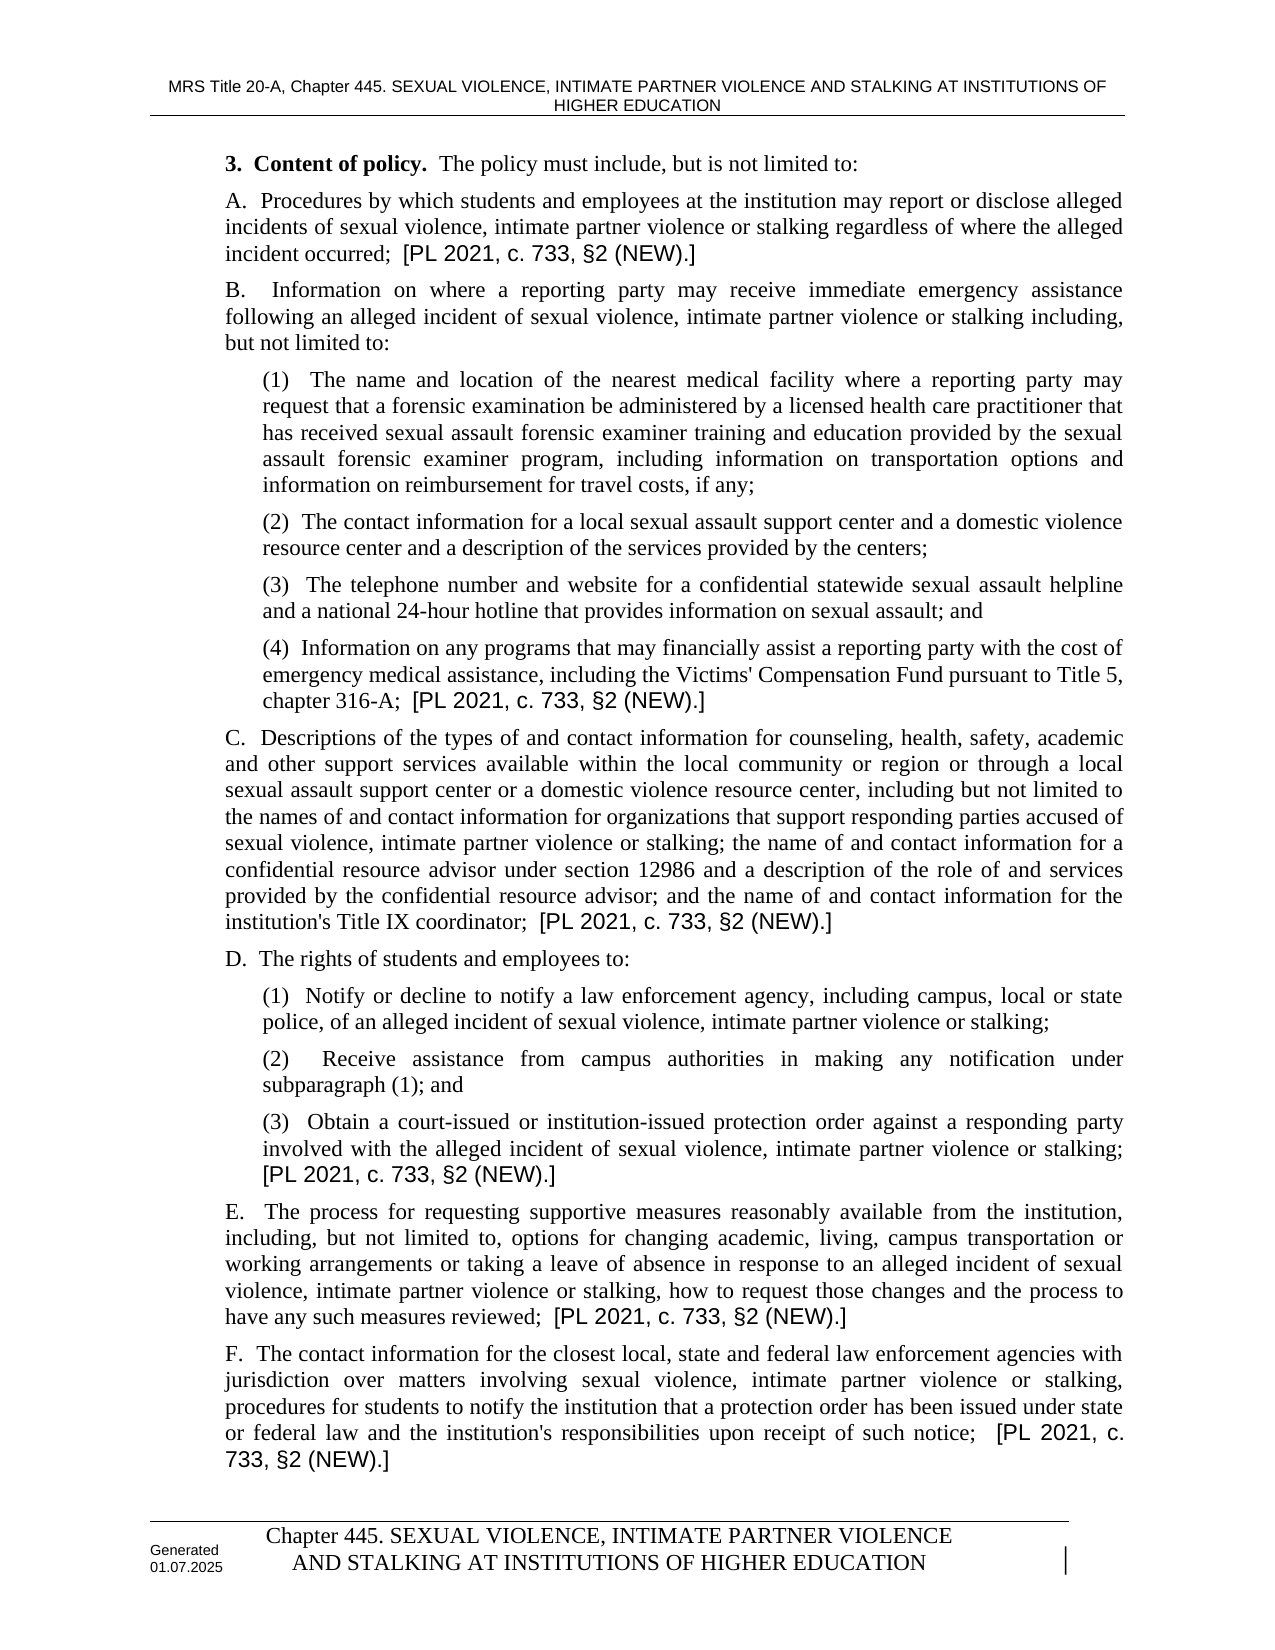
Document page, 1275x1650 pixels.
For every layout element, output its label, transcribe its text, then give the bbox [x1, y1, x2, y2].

text B. Information on where a reporting party may receive immediate emergency assistance following an alleged incident of sexual violence, intimate partner violence or stalking including, but not limited to: [225, 276, 1125, 355]
text C. Descriptions of the types of and contact information for counseling, health, safety, academic and other support services available within the local community or region or through a local sexual assault support center or a domestic violence resource center, including but not limited to the names of and contact information for organizations that support responding parties accused of sexual violence, intimate partner violence or stalking; the name of and contact information for a confidential resource advisor under section 12986 and a description of the role of and services provided by the confidential resource advisor; and the name of and contact information for the institution's Title IX coordinator; [PL 2021, c. 733, §2 (NEW).] [225, 724, 1125, 935]
text D. The rights of students and employees to: [225, 945, 1125, 972]
text (3) The telephone number and website for a confidential statewide sexual assault helpline and a national 24-hour hotline that provides information on sexual assault; and [262, 571, 1125, 624]
text (1) Notify or decline to notify a law enforcement agency, including campus, local or state police, of an alleged incident of sexual violence, intimate partner violence or stalking; [262, 982, 1125, 1035]
text F. The contact information for the closest local, state and federal law enforcement agencies with jurisdiction over matters involving sexual violence, intimate partner violence or stalking, procedures for students to notify the institution that a protection order has been issued under state or federal law and the institution's responsibilities upon receipt of such notice; [PL 2021, c. 733, §2 (NEW).] [225, 1340, 1125, 1472]
text A. Procedures by which students and employees at the institution may report or disclose alleged incidents of sexual violence, intimate partner violence or stalking regardless of where the alleged incident occurred; [PL 2021, c. 733, §2 (NEW).] [225, 187, 1125, 266]
text (3) Obtain a court-issued or institution-issued protection order against a responding party involved with the alleged incident of sexual violence, intimate partner violence or stalking; [PL 2021, c. 733, §2 (NEW).] [262, 1108, 1125, 1187]
text (2) Receive assistance from campus authorities in making any notification under subparagraph (1); and [262, 1045, 1125, 1098]
text 3. Content of policy. The policy must include, but is not limited to: [187, 150, 1125, 176]
text (2) The contact information for a local sexual assault support center and a domestic violence resource center and a description of the services provided by the centers; [262, 508, 1125, 561]
text (4) Information on any programs that may financially assist a reporting party with the cost of emergency medical assistance, including the Victims' Compensation Fund pursuant to Title 5, chapter 316‑A; [PL 2021, c. 733, §2 (NEW).] [262, 634, 1125, 713]
text (1) The name and location of the nearest medical facility where a reporting party may request that a forensic examination be administered by a licensed health care practitioner that has received sexual assault forensic examiner training and education provided by the sexual assault forensic examiner program, including information on transportation options and information on reimbursement for travel costs, if any; [262, 366, 1125, 498]
text E. The process for requesting supportive measures reasonably available from the institution, including, but not limited to, options for changing academic, living, campus transportation or working arrangements or taking a leave of absence in response to an alleged incident of sexual violence, intimate partner violence or stalking, how to request those changes and the process to have any such measures reviewed; [PL 2021, c. 733, §2 (NEW).] [225, 1198, 1125, 1329]
